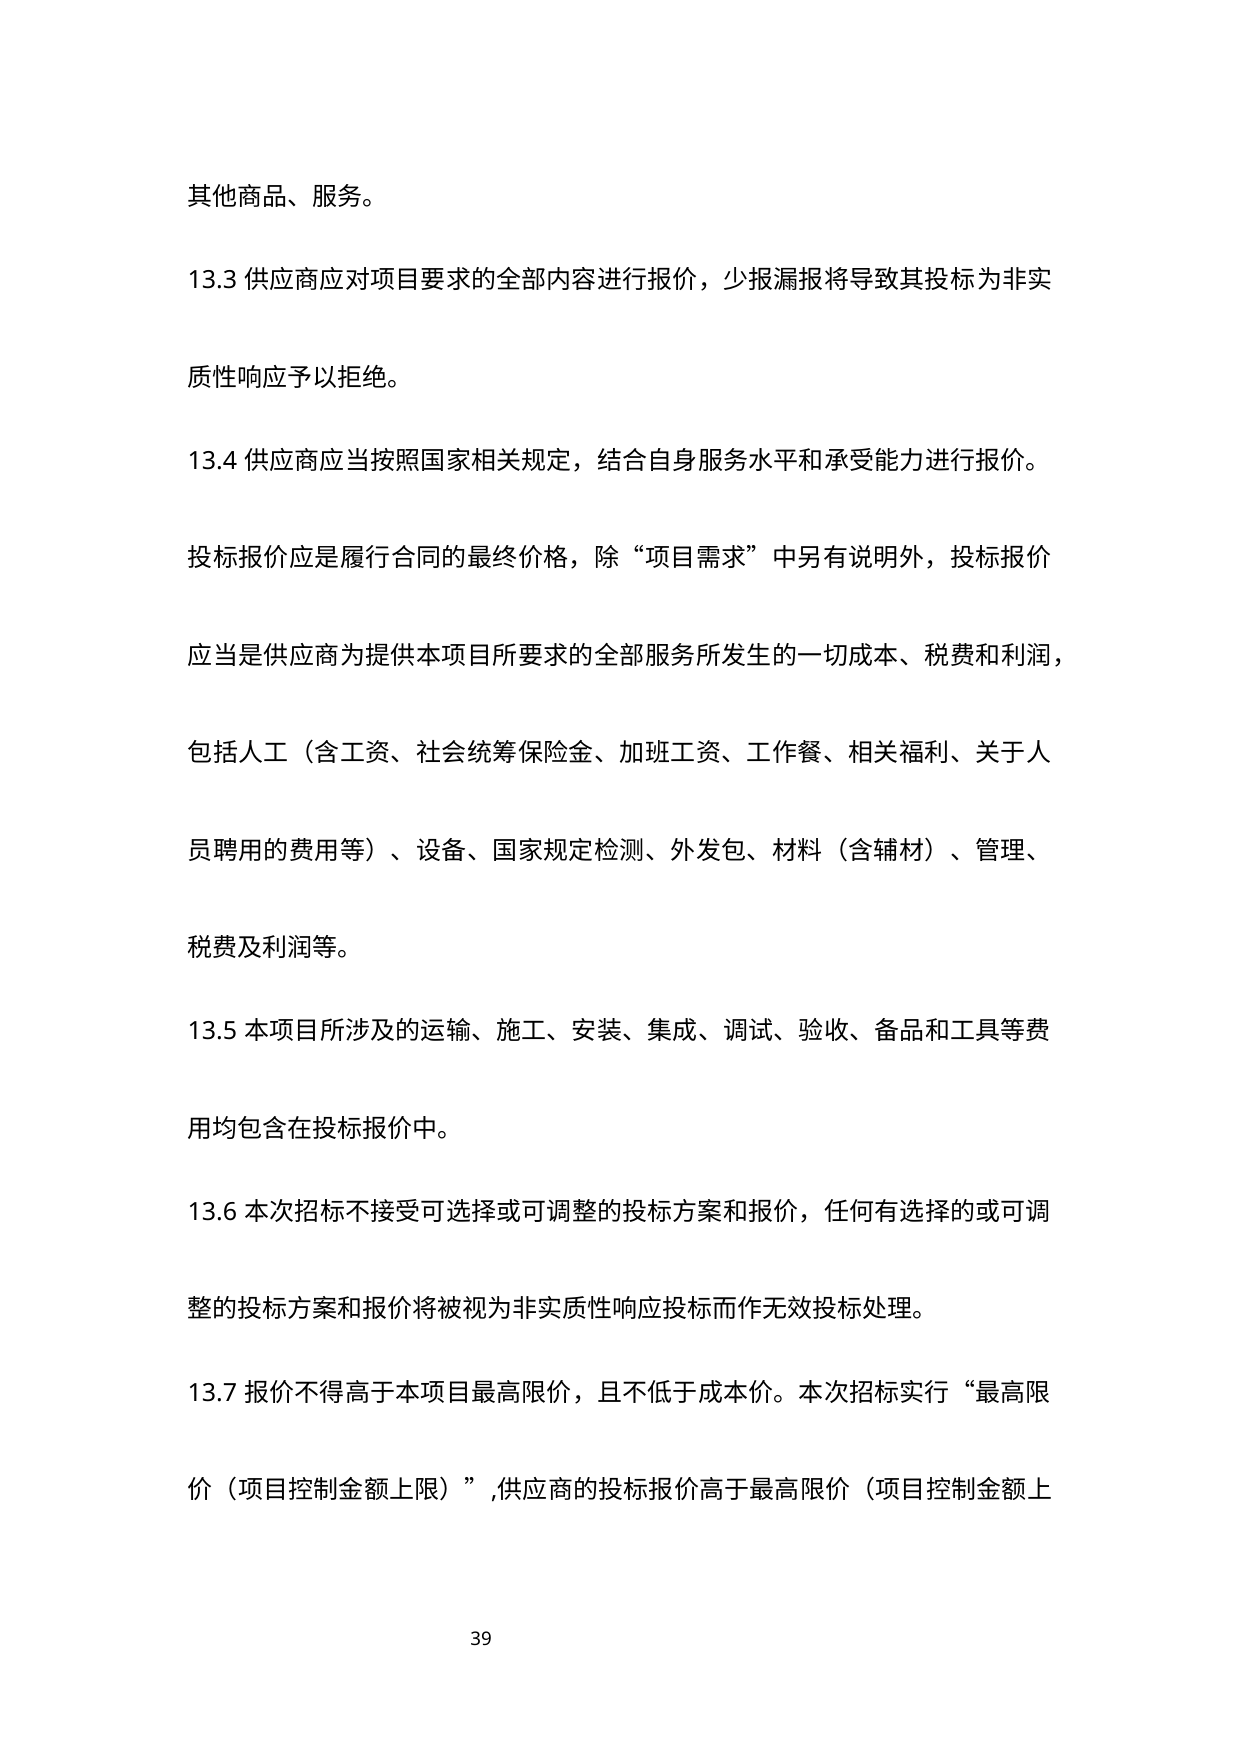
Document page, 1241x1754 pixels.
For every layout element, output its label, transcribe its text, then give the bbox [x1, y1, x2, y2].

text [187, 162, 1053, 227]
list 13.3 供应商应对项目要求的全部内容进行报价，少报漏报将导致其投标为非实质性响应予以拒绝。 [187, 245, 1053, 408]
text 13.6 本次招标不接受可选择或可调整的投标方案和报价，任何有选择的或可调整的投标方案和报价将被视为非实质性响应投标而作无效投标处理。 [187, 1177, 1053, 1339]
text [187, 1358, 1053, 1520]
text 13.5 本项目所涉及的运输、施工、安装、集成、调试、验收、备品和工具等费用均包含在投标报价中。 [187, 996, 1053, 1159]
text 13.4 供应商应当按照国家相关规定，结合自身服务水平和承受能力进行报价。投标报价应是履行合同的最终价格，除“项目需求”中另有说明外，投标报价应当是供应商为提供本项目所要求的全部服务所发生的一切成本、税费和利润，包括人工（含工资、社会统筹保险金、加班工资、工作餐、相关福利、关于人员聘用的费用等）、设备、国家规定检测、外发包、材料（含辅材）、管理、税费及利润等。 [187, 426, 1053, 978]
